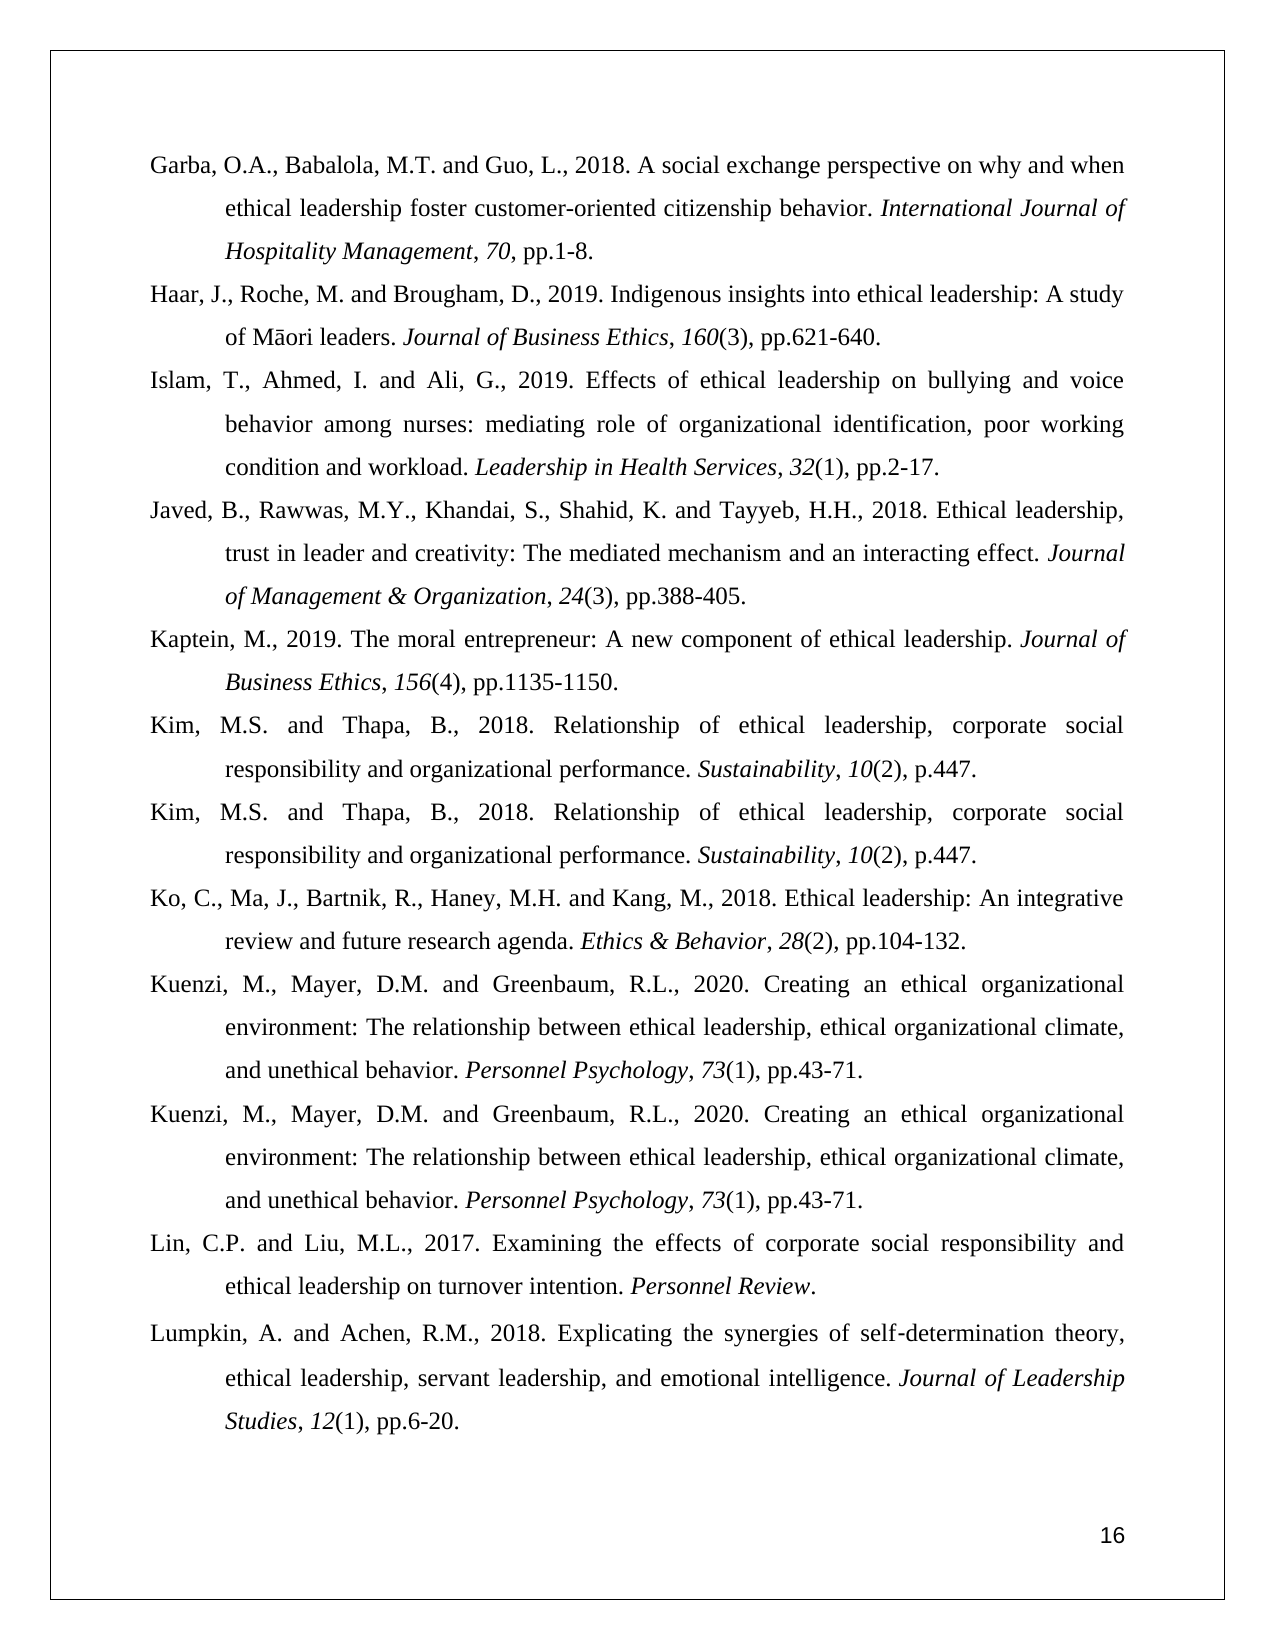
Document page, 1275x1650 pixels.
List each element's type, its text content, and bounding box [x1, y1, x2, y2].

text Islam, T., Ahmed, I. and Ali, G., 2019. Effects of ethical leadership on bullying and voice behavior among nurses: mediating role of organizational identification, poor working condition and workload. Leadership in Health Services, 32(1), pp.2-17. [150, 394, 1125, 481]
text Kaptein, M., 2019. The moral entrepreneur: A new component of ethical leadership. Journal of Business Ethics, 156(4), pp.1135-1150. [150, 624, 1125, 696]
text Kim, M.S. and Thapa, B., 2018. Relationship of ethical leadership, corporate social responsibility and organizational performance. Sustainability, 10(2), p.447. [150, 739, 1125, 782]
text Lin, C.P. and Liu, M.L., 2017. Examining the effects of corporate social responsibility and ethical leadership on turnover intention. Personnel Review. [150, 1257, 1125, 1300]
text Garba, O.A., Babalola, M.T. and Guo, L., 2018. A social exchange perspective on why and when ethical leadership foster customer-oriented citizenship behavior. International Journal of Hospitality Management, 70, pp.1-8. [150, 179, 1125, 265]
text Kim, M.S. and Thapa, B., 2018. Relationship of ethical leadership, corporate social responsibility and organizational performance. Sustainability, 10(2), p.447. [150, 826, 1125, 869]
text Haar, J., Roche, M. and Brougham, D., 2019. Indigenous insights into ethical leadership: A study of Māori leaders. Journal of Business Ethics, 160(3), pp.621-640. [150, 308, 1125, 351]
text Kuenzi, M., Mayer, D.M. and Greenbaum, R.L., 2020. Creating an ethical organizational environment: The relationship between ethical leadership, ethical organizational climate, and unethical behavior. Personnel Psychology, 73(1), pp.43-71. [150, 998, 1125, 1084]
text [150, 1314, 1125, 1435]
text Javed, B., Rawwas, M.Y., Khandai, S., Shahid, K. and Tayyeb, H.H., 2018. Ethical leadership, trust in leader and creativity: The mediated mechanism and an interacting effect. Journal of Management & Organization, 24(3), pp.388-405. [150, 524, 1125, 610]
text Kuenzi, M., Mayer, D.M. and Greenbaum, R.L., 2020. Creating an ethical organizational environment: The relationship between ethical leadership, ethical organizational climate, and unethical behavior. Personnel Psychology, 73(1), pp.43-71. [150, 1127, 1125, 1214]
text Ko, C., Ma, J., Bartnik, R., Haney, M.H. and Kang, M., 2018. Ethical leadership: An integrative review and future research agenda. Ethics & Behavior, 28(2), pp.104-132. [150, 912, 1125, 955]
